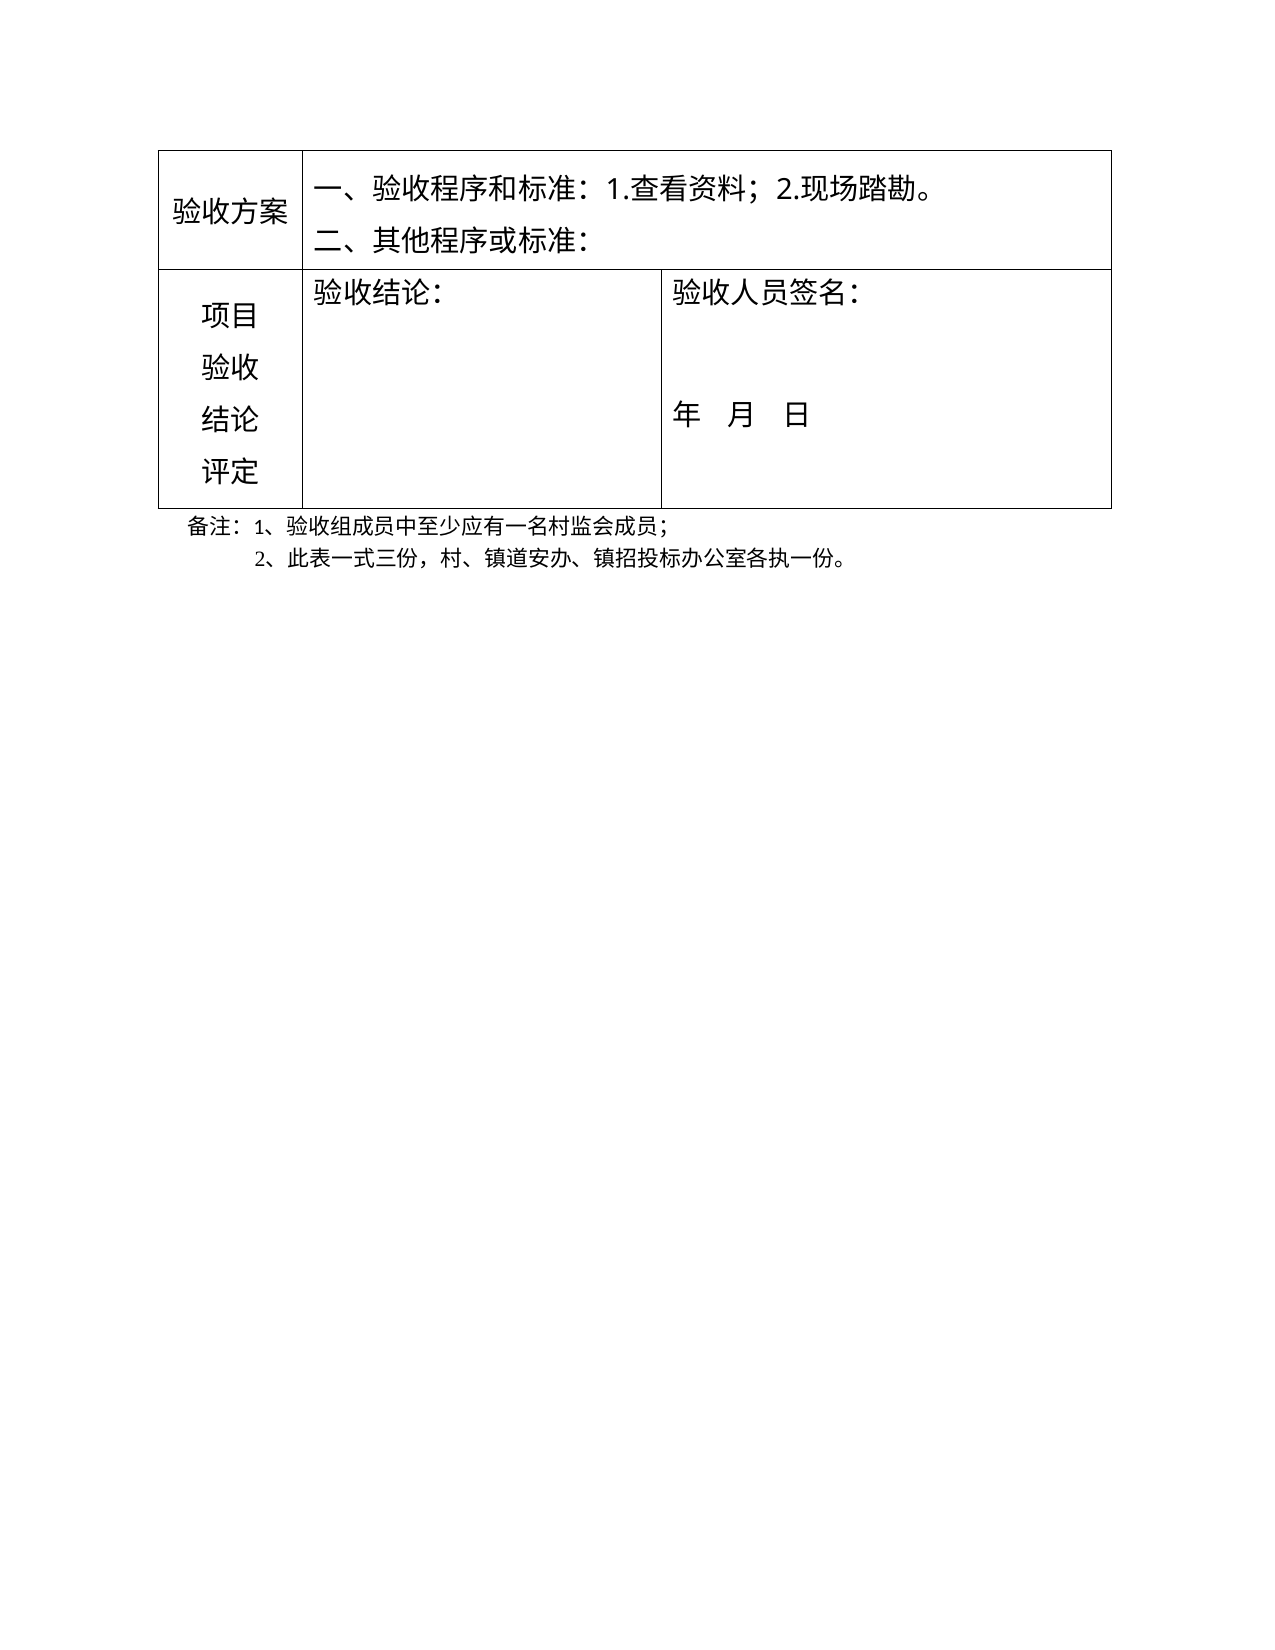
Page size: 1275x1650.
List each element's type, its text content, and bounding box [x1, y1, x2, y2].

list 此表一式三份，村、镇道安办、镇招投标办公室各执一份。 [187, 541, 1087, 573]
table_cell 验收人员签名： 年 月 日 [662, 270, 1111, 508]
table_cell 验收方案 [159, 151, 302, 269]
table_cell 验收结论： [303, 270, 661, 508]
table_cell 一、验收程序和标准：1.查看资料；2.现场踏勘。 二、其他程序或标准： [303, 151, 1111, 269]
table_cell 项目 验收 结论 评定 [159, 270, 302, 508]
text 备注：1、验收组成员中至少应有一名村监会成员； [187, 509, 1087, 541]
